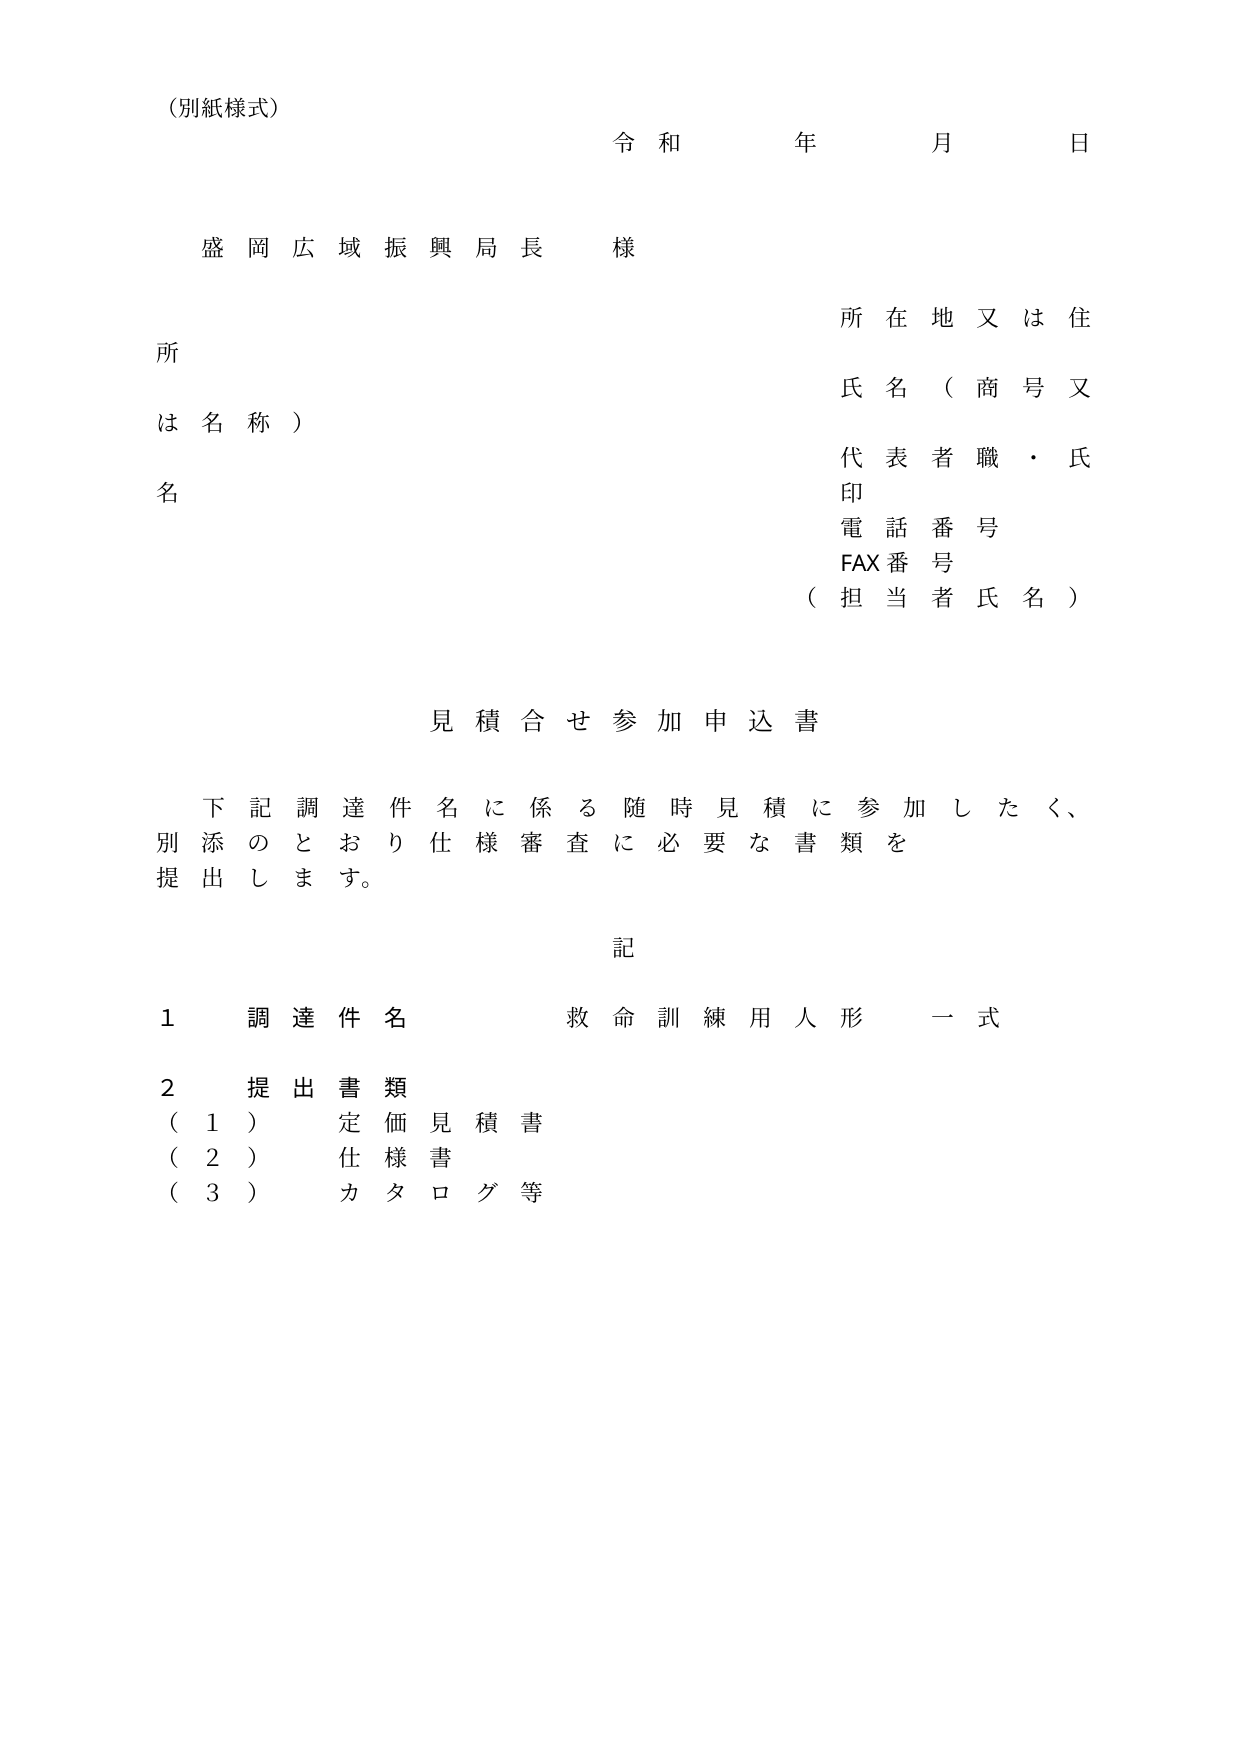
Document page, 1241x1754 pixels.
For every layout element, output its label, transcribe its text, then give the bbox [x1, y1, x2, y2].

text （担当者氏名） [156, 579, 1114, 614]
text ２ 提出書類 [156, 1069, 1114, 1104]
list カタログ等 [156, 1174, 1114, 1209]
text （別紙様式） [156, 89, 1114, 124]
text 代表者職・氏名 印 [156, 439, 1114, 509]
list 定価見積書 [156, 1104, 1114, 1139]
text 氏名（商号又は名称） [156, 369, 1114, 439]
text 見積合せ参加申込書 [156, 684, 1114, 754]
text 下記調達件名に係る随時見積に参加したく、別添のとおり仕様審査に必要な書類を [156, 789, 1114, 859]
text 電話番号 [156, 509, 1114, 544]
text 令和 年 月 日 [156, 124, 1114, 159]
subtitle 記 [156, 929, 1114, 964]
text 盛岡広域振興局長 様 [156, 229, 1114, 264]
text 所在地又は住所 [156, 299, 1114, 369]
text １ 調達件名 救命訓練用人形 一式 [156, 999, 1114, 1034]
text 提出します。 [156, 859, 1114, 894]
text FAX番号 [156, 544, 1114, 579]
list 仕様書 [156, 1139, 1114, 1174]
